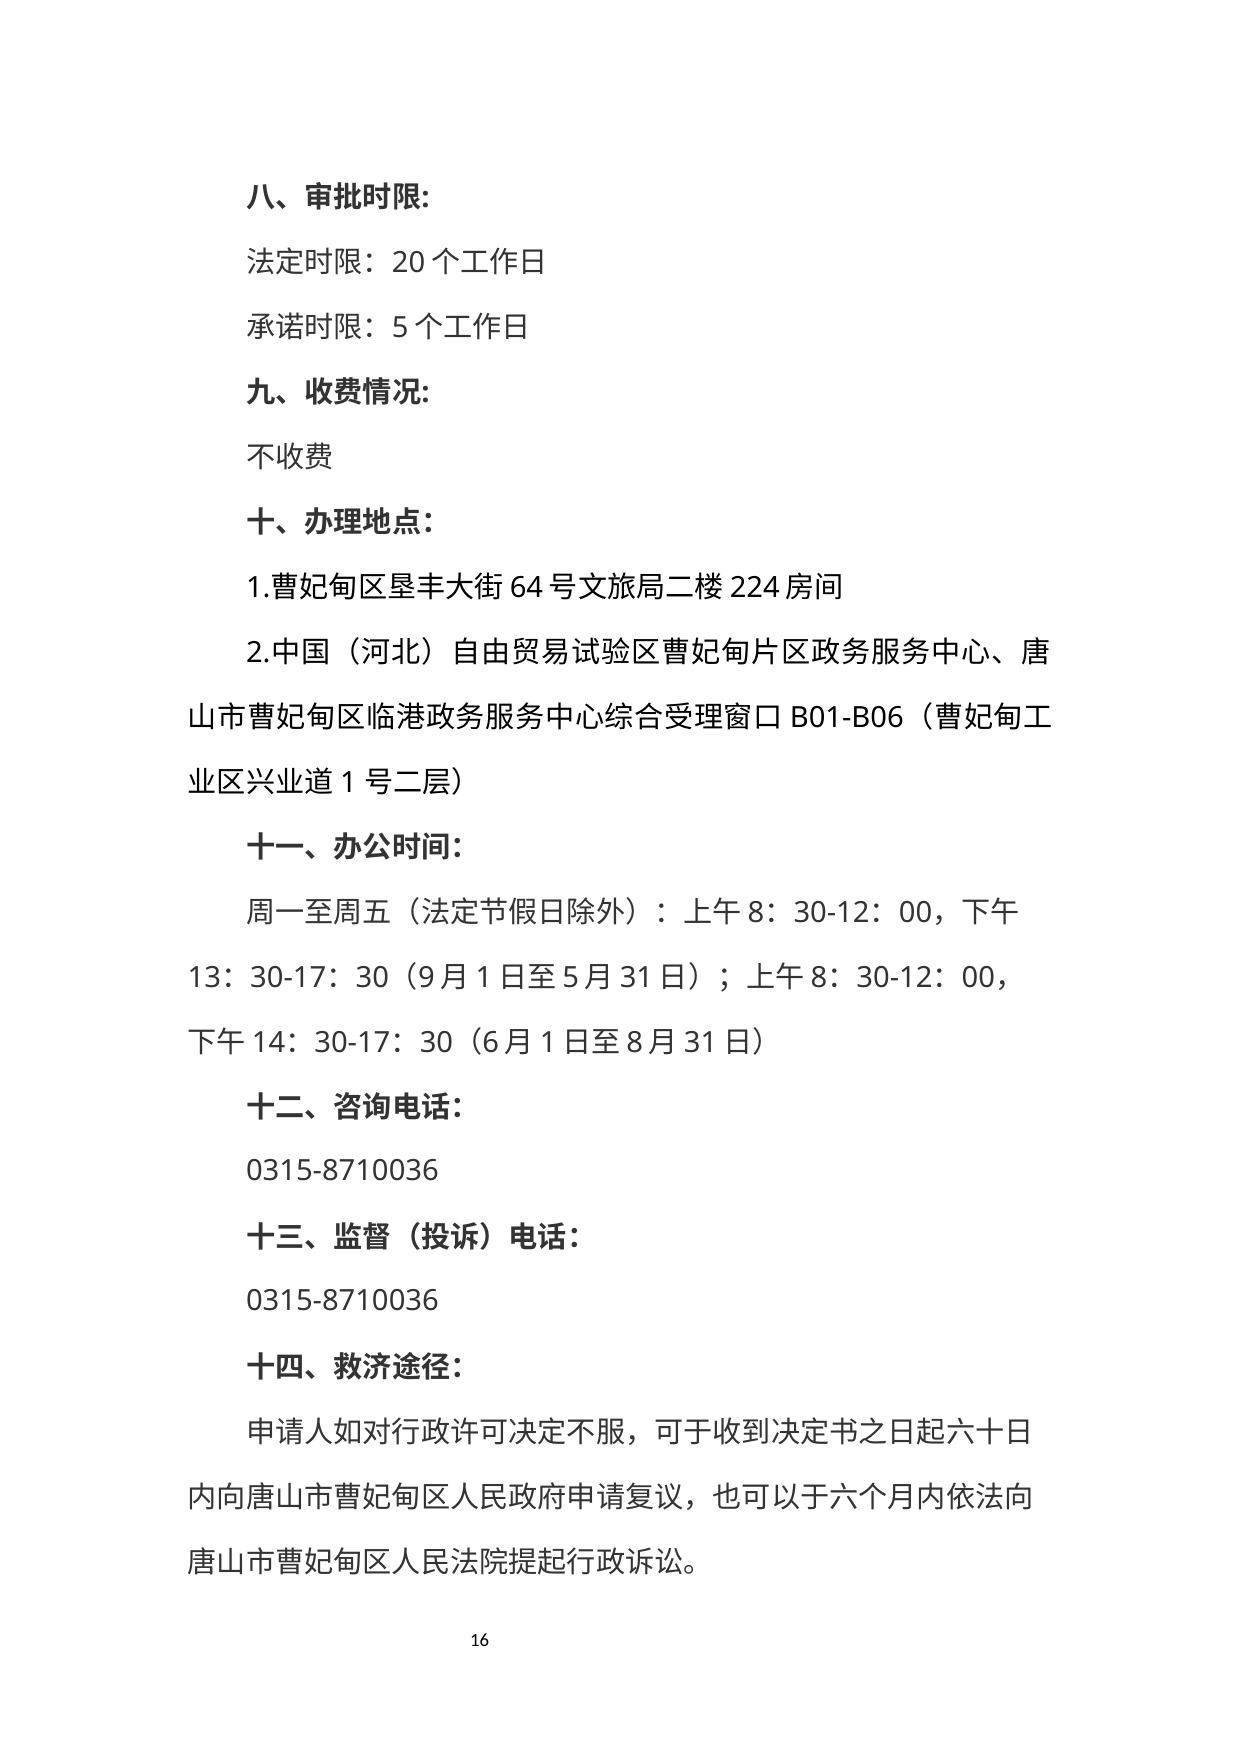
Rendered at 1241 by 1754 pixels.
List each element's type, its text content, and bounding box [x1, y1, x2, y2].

text 十二、咨询电话： [187, 1072, 1053, 1137]
text 十三、监督（投诉）电话： [187, 1202, 1053, 1267]
text 十、办理地点： [187, 487, 1053, 552]
text 0315-8710036 [187, 1267, 1053, 1332]
text 承诺时限：5个工作日 [187, 292, 1053, 357]
text 十四、救济途径： [187, 1332, 1053, 1397]
text 2.中国（河北）自由贸易试验区曹妃甸片区政务服务中心、唐山市曹妃甸区临港政务服务中心综合受理窗口B01-B06（曹妃甸工业区兴业道 1 号二层） [187, 617, 1053, 812]
text 申请人如对行政许可决定不服，可于收到决定书之日起六十日内向唐山市曹妃甸区人民政府申请复议，也可以于六个月内依法向唐山市曹妃甸区人民法院提起行政诉讼。 [187, 1397, 1053, 1592]
text 不收费 [187, 422, 1053, 487]
text 九、收费情况: [187, 357, 1053, 422]
text 十一、办公时间： [187, 812, 1053, 877]
text 1.曹妃甸区垦丰大街64号文旅局二楼224房间 [187, 552, 1053, 617]
text 0315-8710036 [187, 1137, 1053, 1202]
text 法定时限：20个工作日 [187, 227, 1053, 292]
list 八、审批时限: [187, 162, 1053, 227]
text 周一至周五（法定节假日除外）：上午8：30-12：00，下午13：30-17：30（9月1日至5月31日）；上午8：30-12：00，下午14：30-17：30（6月1日至8月31日） [187, 877, 1053, 1072]
